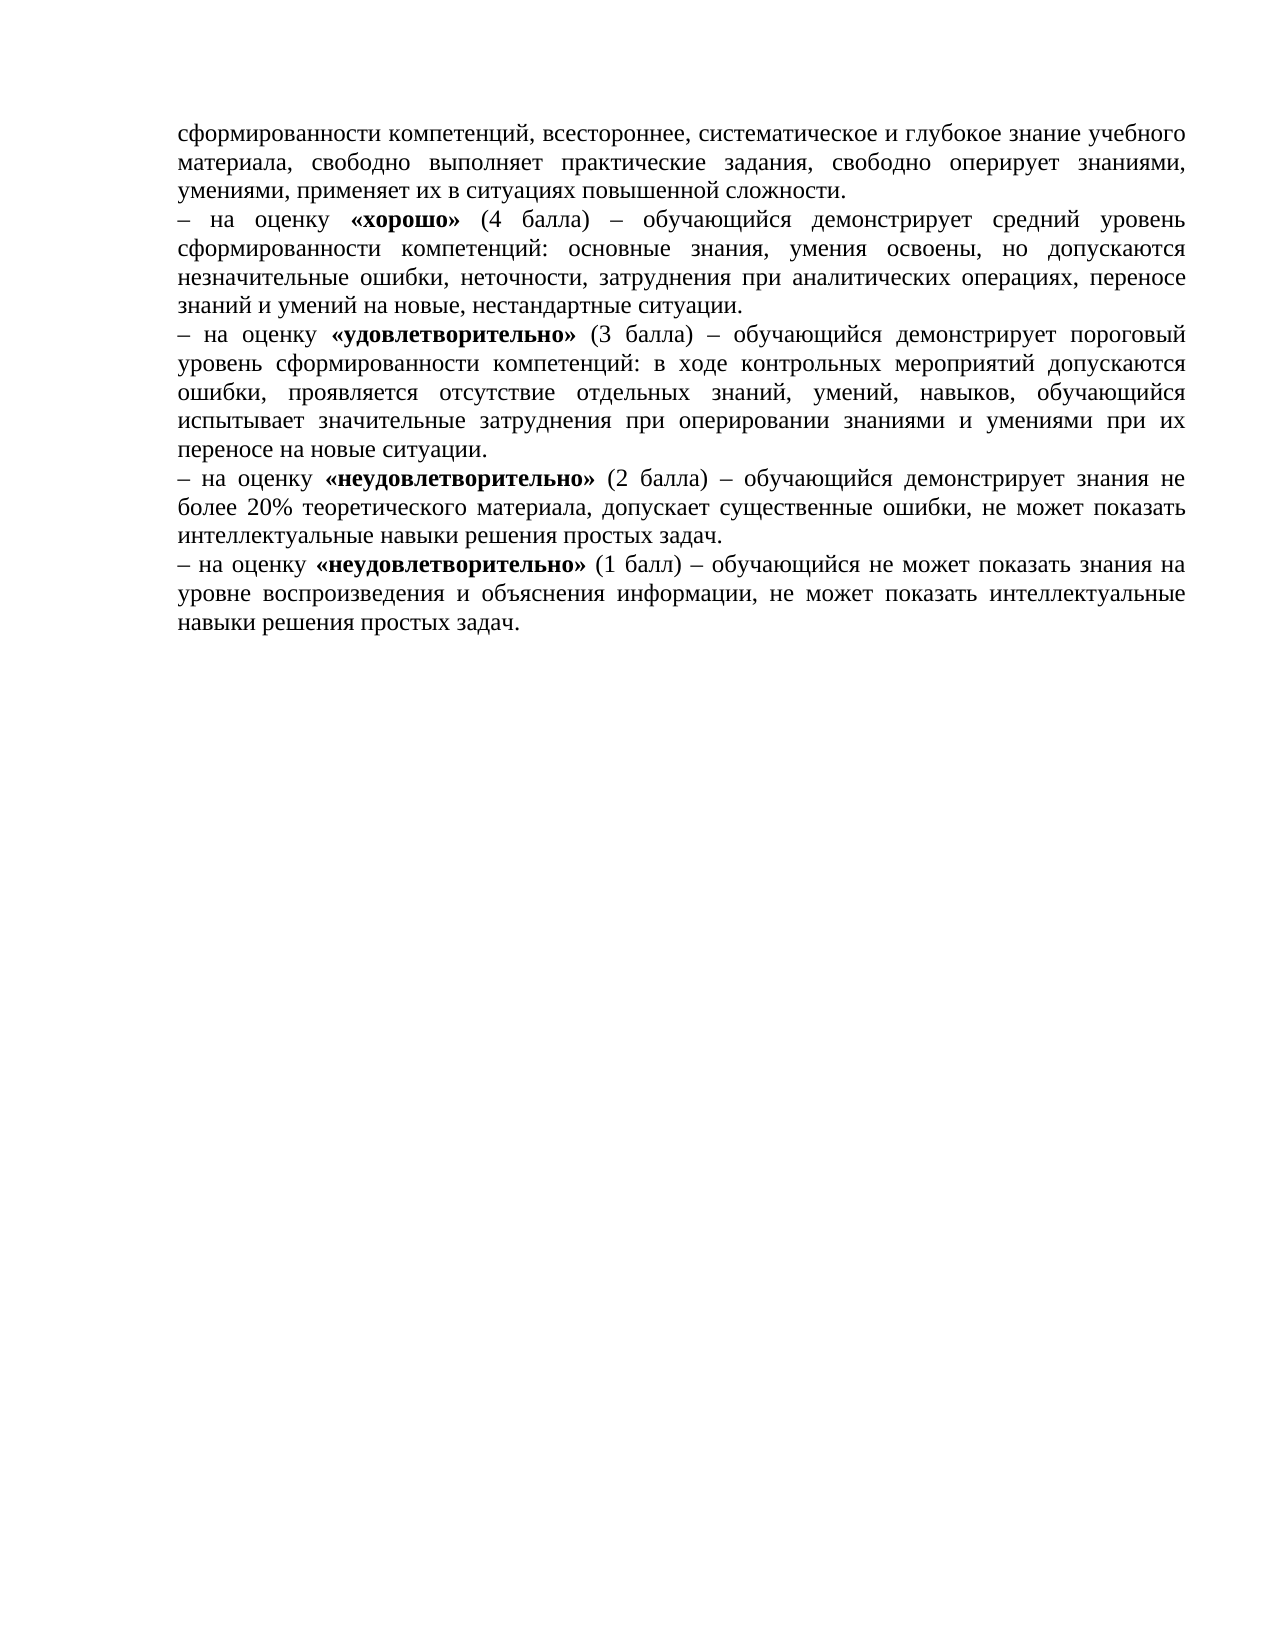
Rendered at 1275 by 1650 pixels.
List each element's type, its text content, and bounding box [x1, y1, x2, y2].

text – на оценку «неудовлетворительно» (2 балла) – обучающийся демонстрирует знания не более 20% теоретического материала, допускает существенные ошибки, не может показать интеллектуальные навыки решения простых задач. [177, 463, 1186, 549]
text – на оценку «удовлетворительно» (3 балла) – обучающийся демонстрирует пороговый уровень сформированности компетенций: в ходе контрольных мероприятий допускаются ошибки, проявляется отсутствие отдельных знаний, умений, навыков, обучающийся испытывает значительные затруднения при оперировании знаниями и умениями при их переносе на новые ситуации. [177, 319, 1186, 463]
text – на оценку «хорошо» (4 балла) – обучающийся демонстрирует средний уровень сформированности компетенций: основные знания, умения освоены, но допускаются незначительные ошибки, неточности, затруднения при аналитических операциях, переносе знаний и умений на новые, нестандартные ситуации. [177, 204, 1186, 319]
text – на оценку «неудовлетворительно» (1 балл) – обучающийся не может показать знания на уровне воспроизведения и объяснения информации, не может показать интеллектуальные навыки решения простых задач. [177, 549, 1186, 636]
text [177, 118, 1186, 204]
